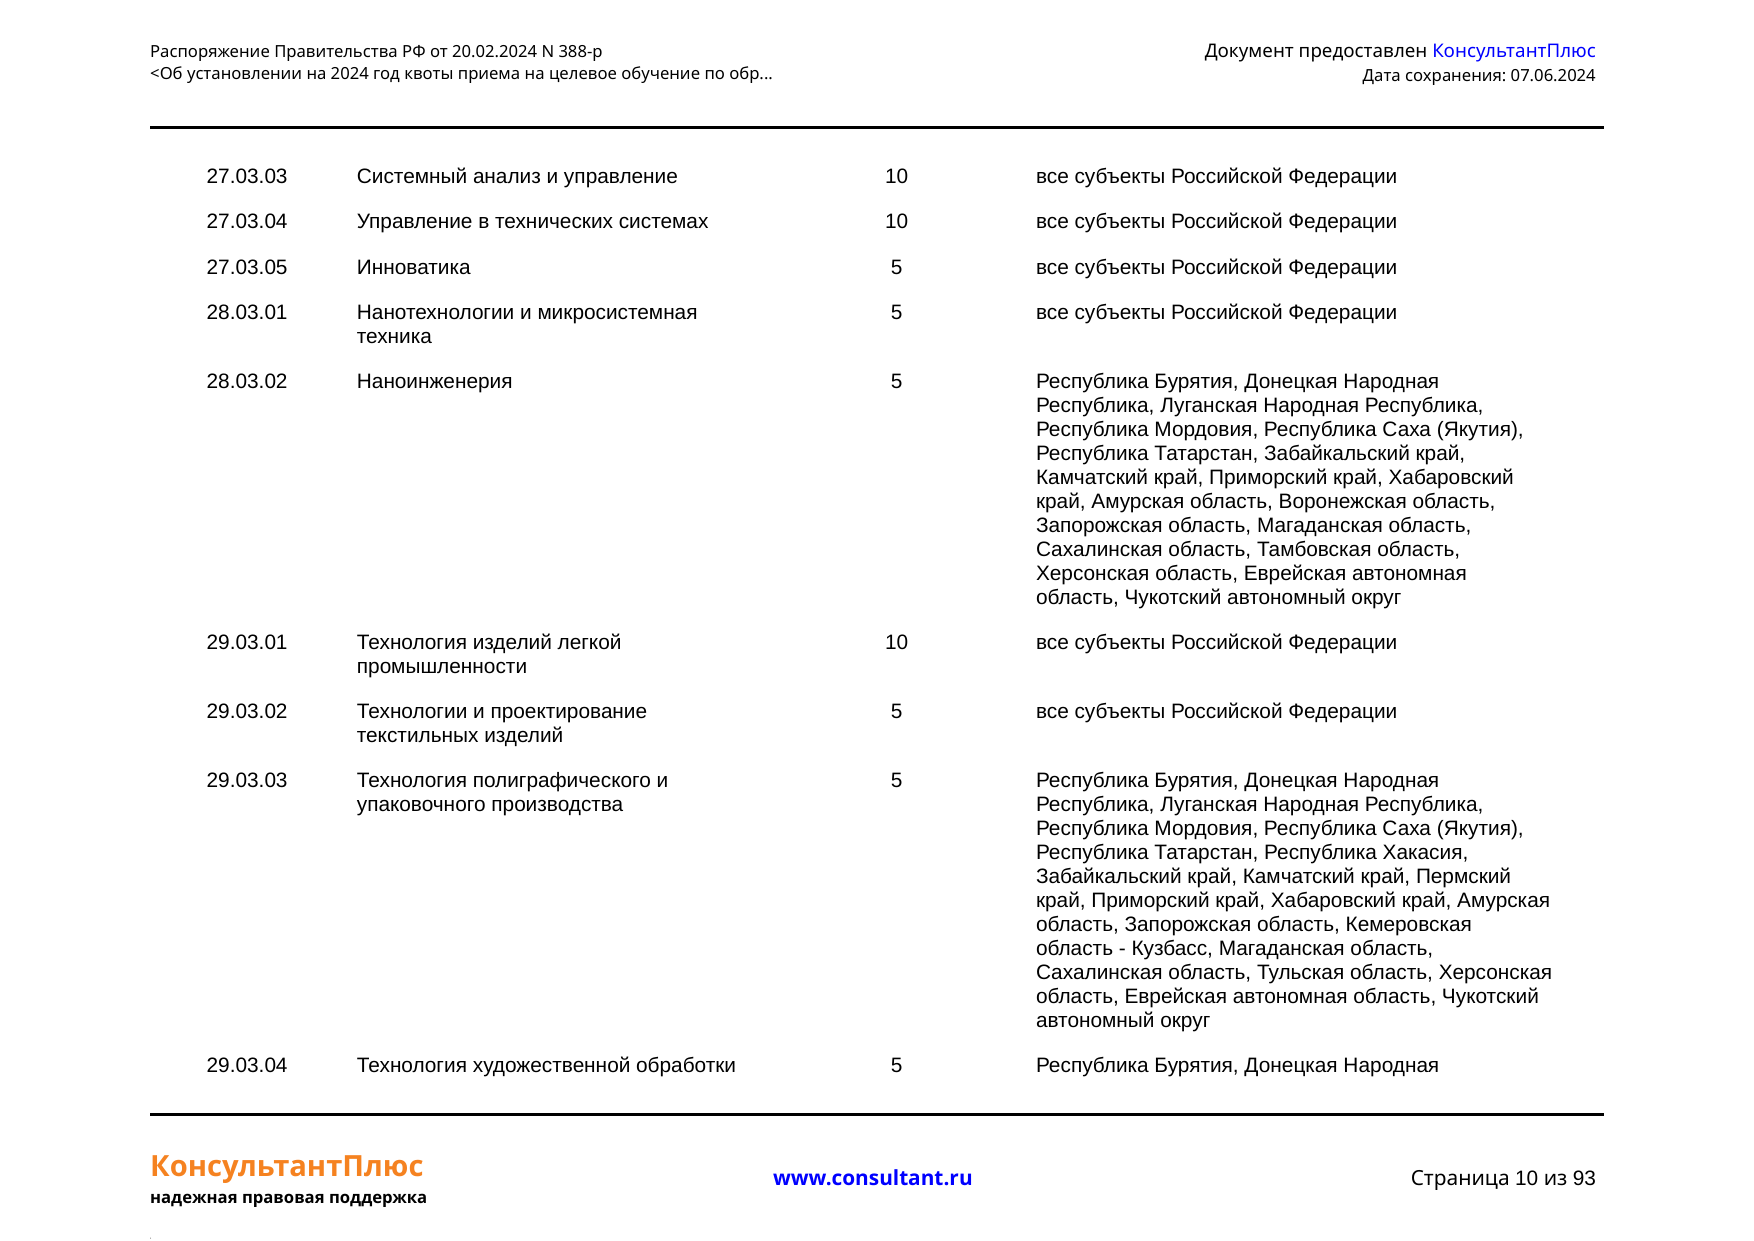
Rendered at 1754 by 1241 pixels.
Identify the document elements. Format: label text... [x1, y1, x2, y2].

table_cell все субъекты Российской Федерации [1029, 688, 1561, 757]
table_cell 10 [764, 199, 1029, 244]
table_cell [1029, 1042, 1561, 1087]
table_cell 29.03.04 [144, 1042, 350, 1087]
table_cell 27.03.05 [144, 244, 350, 289]
table_cell 10 [764, 154, 1029, 199]
table_cell Технология изделий легкой промышленности [350, 619, 763, 688]
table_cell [1029, 154, 1561, 199]
table_cell 29.03.01 [144, 619, 350, 688]
table_cell Технологии и проектирование текстильных изделий [350, 688, 763, 757]
table_cell 28.03.02 [144, 358, 350, 619]
table_cell 29.03.02 [144, 688, 350, 757]
table_cell Технология полиграфического и упаковочного производства [350, 758, 763, 1042]
table_cell 5 [764, 289, 1029, 358]
table_cell Нанотехнологии и микросистемная техника [350, 289, 763, 358]
table_cell все субъекты Российской Федерации [1029, 244, 1561, 289]
table_cell Системный анализ и управление [350, 154, 763, 199]
table_cell 5 [764, 688, 1029, 757]
table_cell 5 [764, 358, 1029, 619]
table_cell Республика Бурятия, Донецкая Народная Республика, Луганская Народная Республика, Республика Мордовия, Республика Саха (Якутия), Республика Татарстан, Республика Хакасия, Забайкальский край, Камчатский край, Пермский край, Приморский край, Хабаровский край, Амурская область, Запорожская область, Кемеровская область - Кузбасс, Магаданская область, Сахалинская область, Тульская область, Херсонская область, Еврейская автономная область, Чукотский автономный округ [1029, 758, 1561, 1042]
table_cell 5 [764, 1042, 1029, 1087]
table_cell Республика Бурятия, Донецкая Народная Республика, Луганская Народная Республика, Республика Мордовия, Республика Саха (Якутия), Республика Татарстан, Забайкальский край, Камчатский край, Приморский край, Хабаровский край, Амурская область, Воронежская область, Запорожская область, Магаданская область, Сахалинская область, Тамбовская область, Херсонская область, Еврейская автономная область, Чукотский автономный округ [1029, 358, 1561, 619]
table_cell 5 [764, 758, 1029, 1042]
table_cell все субъекты Российской Федерации [1029, 199, 1561, 244]
table_cell все субъекты Российской Федерации [1029, 289, 1561, 358]
table_cell 27.03.04 [144, 199, 350, 244]
table_cell 27.03.03 [144, 154, 350, 199]
table_cell 29.03.03 [144, 758, 350, 1042]
table_cell Инноватика [350, 244, 763, 289]
table_cell 28.03.01 [144, 289, 350, 358]
table_cell 10 [764, 619, 1029, 688]
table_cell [350, 1042, 763, 1087]
table_cell Управление в технических системах [350, 199, 763, 244]
table_cell 5 [764, 244, 1029, 289]
table_cell все субъекты Российской Федерации [1029, 619, 1561, 688]
table_cell Наноинженерия [350, 358, 763, 619]
